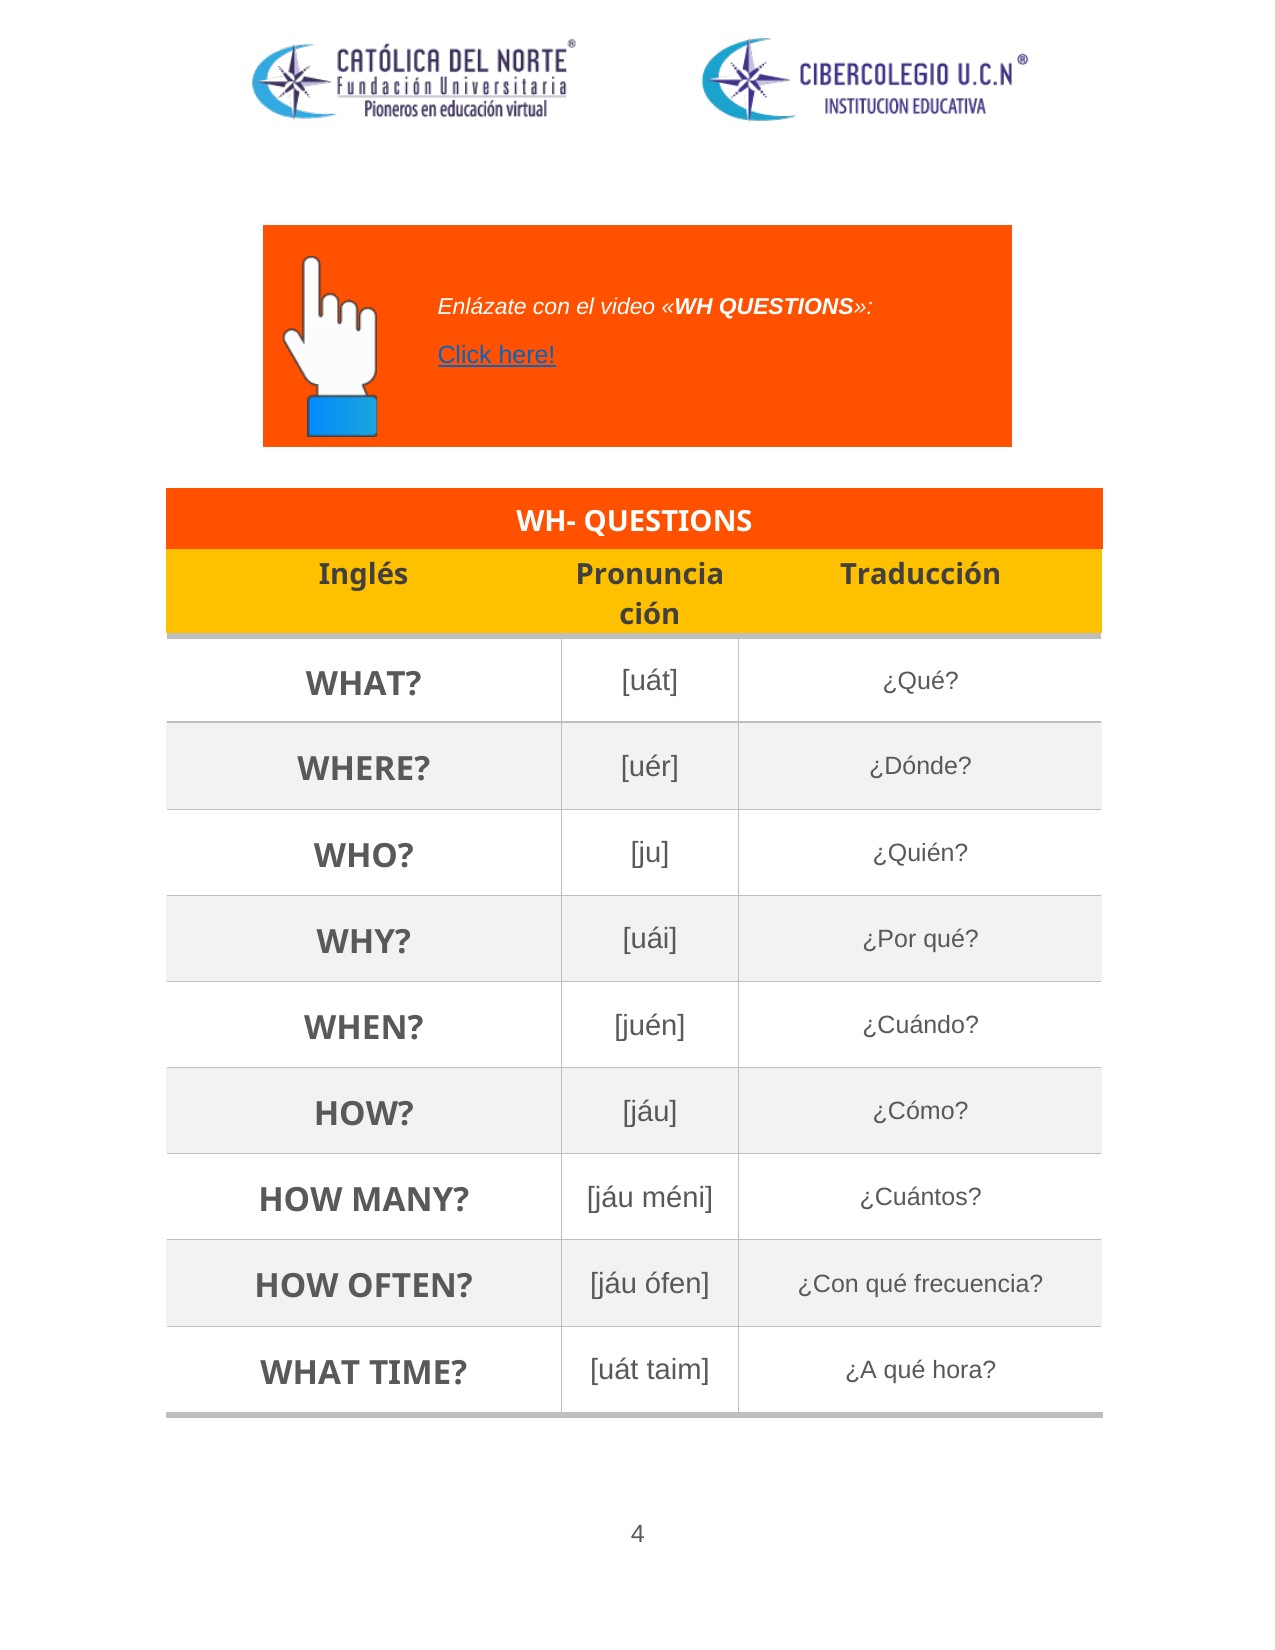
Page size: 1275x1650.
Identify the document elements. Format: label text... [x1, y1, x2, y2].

table_cell WHERE? [166, 721, 561, 809]
table_cell HOW MANY? [166, 1153, 561, 1239]
table_cell HOW? [166, 1067, 561, 1153]
table_cell ¿A qué hora? [739, 1326, 1102, 1412]
table_cell ¿Cómo? [739, 1067, 1102, 1153]
table_cell ¿Qué? [739, 633, 1102, 721]
picture [672, 25, 1057, 133]
table_header WH- QUESTIONS [167, 488, 1102, 549]
table_cell [uát] [562, 639, 738, 721]
table_cell [uái] [562, 896, 738, 981]
table_cell WHAT TIME? [166, 1326, 561, 1412]
table_header Enlázate con el video «WH QUESTIONS»: Click here! [426, 225, 1012, 447]
table_cell Inglés [166, 549, 561, 633]
table_cell ¿Cuántos? [739, 1153, 1102, 1239]
table_cell HOW OFTEN? [166, 1239, 561, 1326]
table_cell [jáu ófen] [562, 1240, 738, 1326]
picture [282, 256, 378, 437]
table_cell Pronunciación [561, 549, 738, 633]
table_cell ¿Con qué frecuencia? [739, 1239, 1102, 1326]
table_cell ¿Por qué? [739, 895, 1102, 981]
table_cell ¿Cuándo? [739, 981, 1102, 1067]
table_cell ¿Dónde? [739, 721, 1102, 809]
picture [212, 22, 615, 135]
table_cell [ju] [562, 810, 738, 895]
table_cell [jáu méni] [562, 1154, 738, 1239]
table_cell ¿Quién? [739, 809, 1102, 895]
table_cell WHAT? [166, 633, 561, 721]
table_cell [uát taim] [562, 1327, 738, 1412]
table_cell WHY? [166, 895, 561, 981]
table_cell [uér] [562, 723, 738, 809]
table_cell [jáu] [562, 1068, 738, 1153]
table_cell WHEN? [166, 981, 561, 1067]
table_cell WHO? [166, 809, 561, 895]
table_cell Traducción [738, 549, 1102, 633]
table_cell [juén] [562, 982, 738, 1067]
table_header [263, 225, 426, 447]
